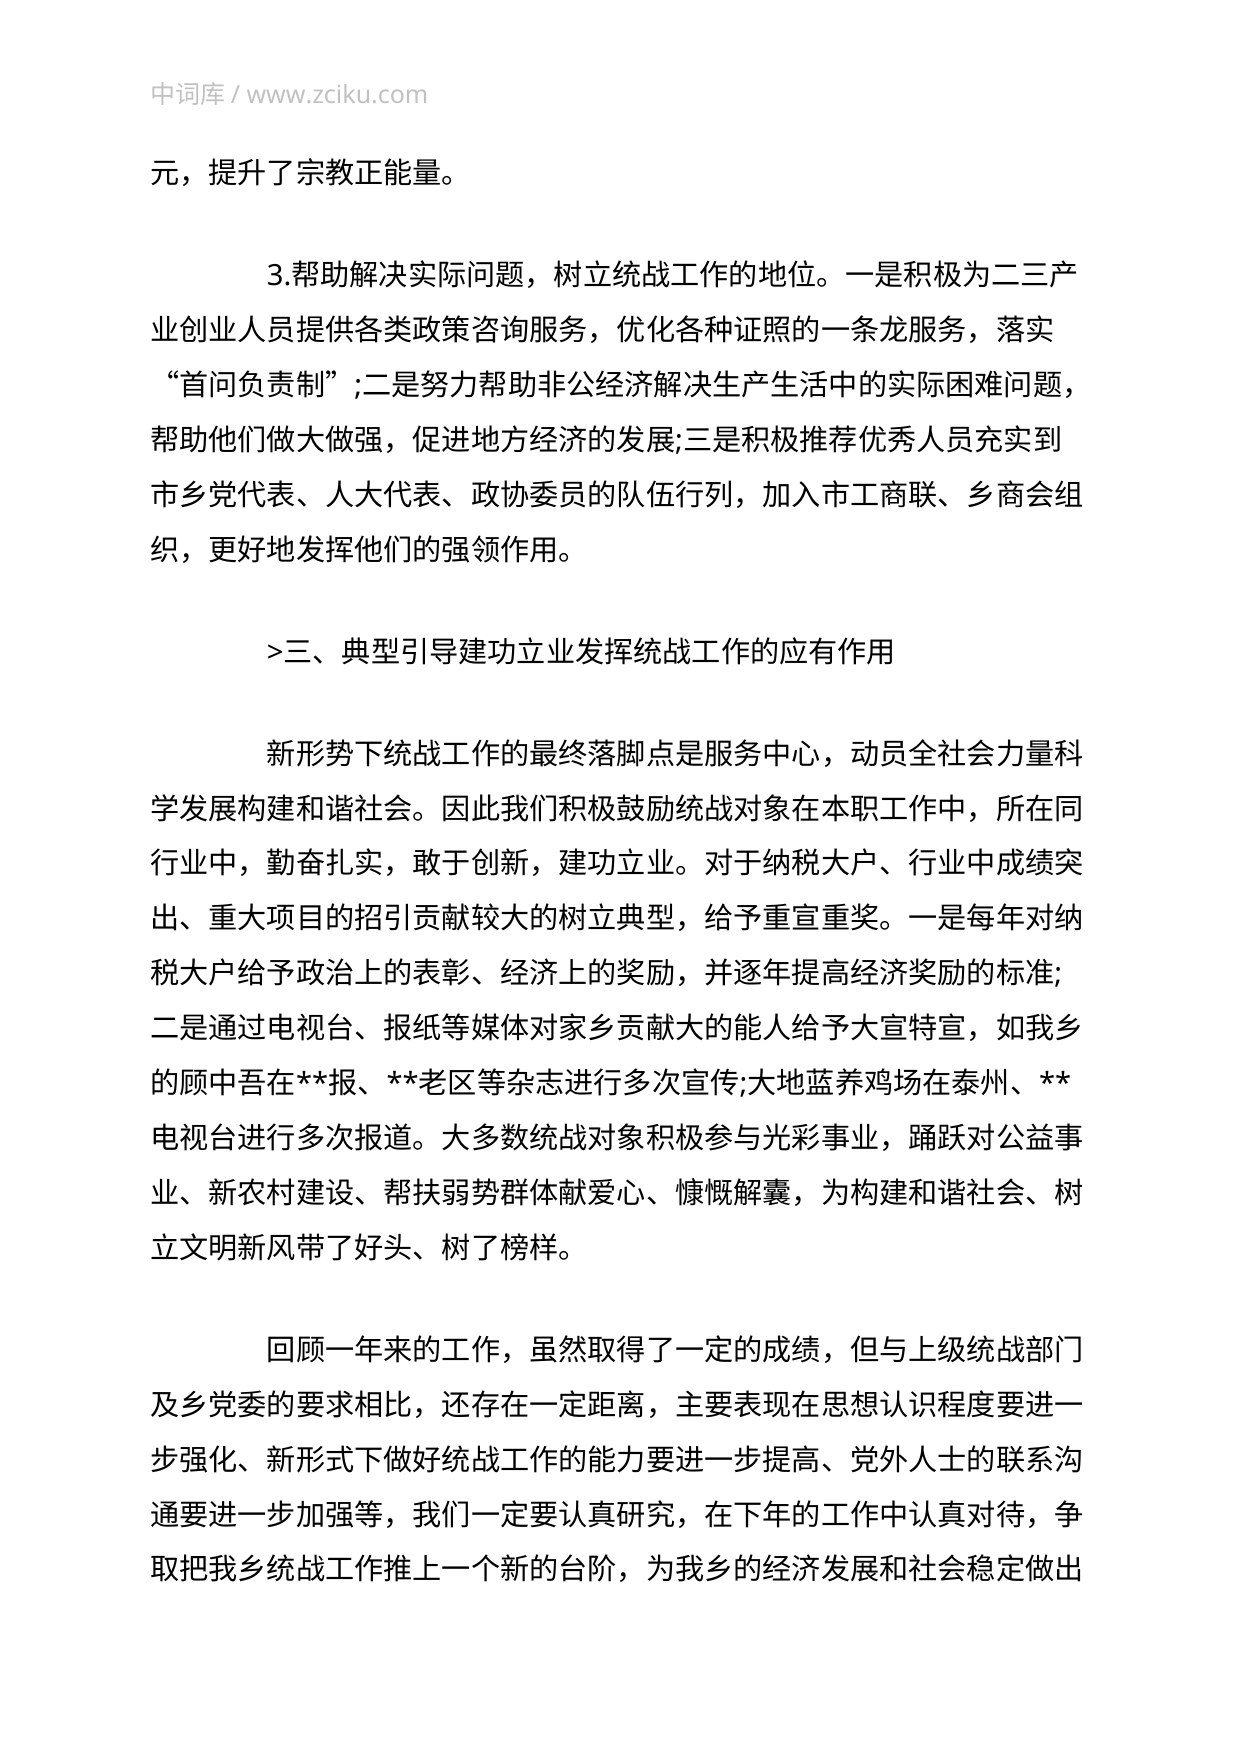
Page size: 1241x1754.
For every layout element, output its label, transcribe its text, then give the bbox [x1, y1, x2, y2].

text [150, 1326, 1090, 1588]
text >三、典型引导建功立业发挥统战工作的应有作用 [150, 628, 1090, 671]
text 新形势下统战工作的最终落脚点是服务中心，动员全社会力量科学发展构建和谐社会。因此我们积极鼓励统战对象在本职工作中，所在同行业中，勤奋扎实，敢于创新，建功立业。对于纳税大户、行业中成绩突出、重大项目的招引贡献较大的树立典型，给予重宣重奖。一是每年对纳税大户给予政治上的表彰、经济上的奖励，并逐年提高经济奖励的标准;二是通过电视台、报纸等媒体对家乡贡献大的能人给予大宣特宣，如我乡的顾中吾在**报、**老区等杂志进行多次宣传;大地蓝养鸡场在泰州、**电视台进行多次报道。大多数统战对象积极参与光彩事业，踊跃对公益事业、新农村建设、帮扶弱势群体献爱心、慷慨解囊，为构建和谐社会、树立文明新风带了好头、树了榜样。 [150, 730, 1090, 1267]
text 3.帮助解决实际问题，树立统战工作的地位。一是积极为二三产业创业人员提供各类政策咨询服务，优化各种证照的一条龙服务，落实“首问负责制”;二是努力帮助非公经济解决生产生活中的实际困难问题，帮助他们做大做强，促进地方经济的发展;三是积极推荐优秀人员充实到市乡党代表、人大代表、政协委员的队伍行列，加入市工商联、乡商会组织，更好地发挥他们的强领作用。 [150, 252, 1090, 569]
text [150, 150, 1090, 192]
